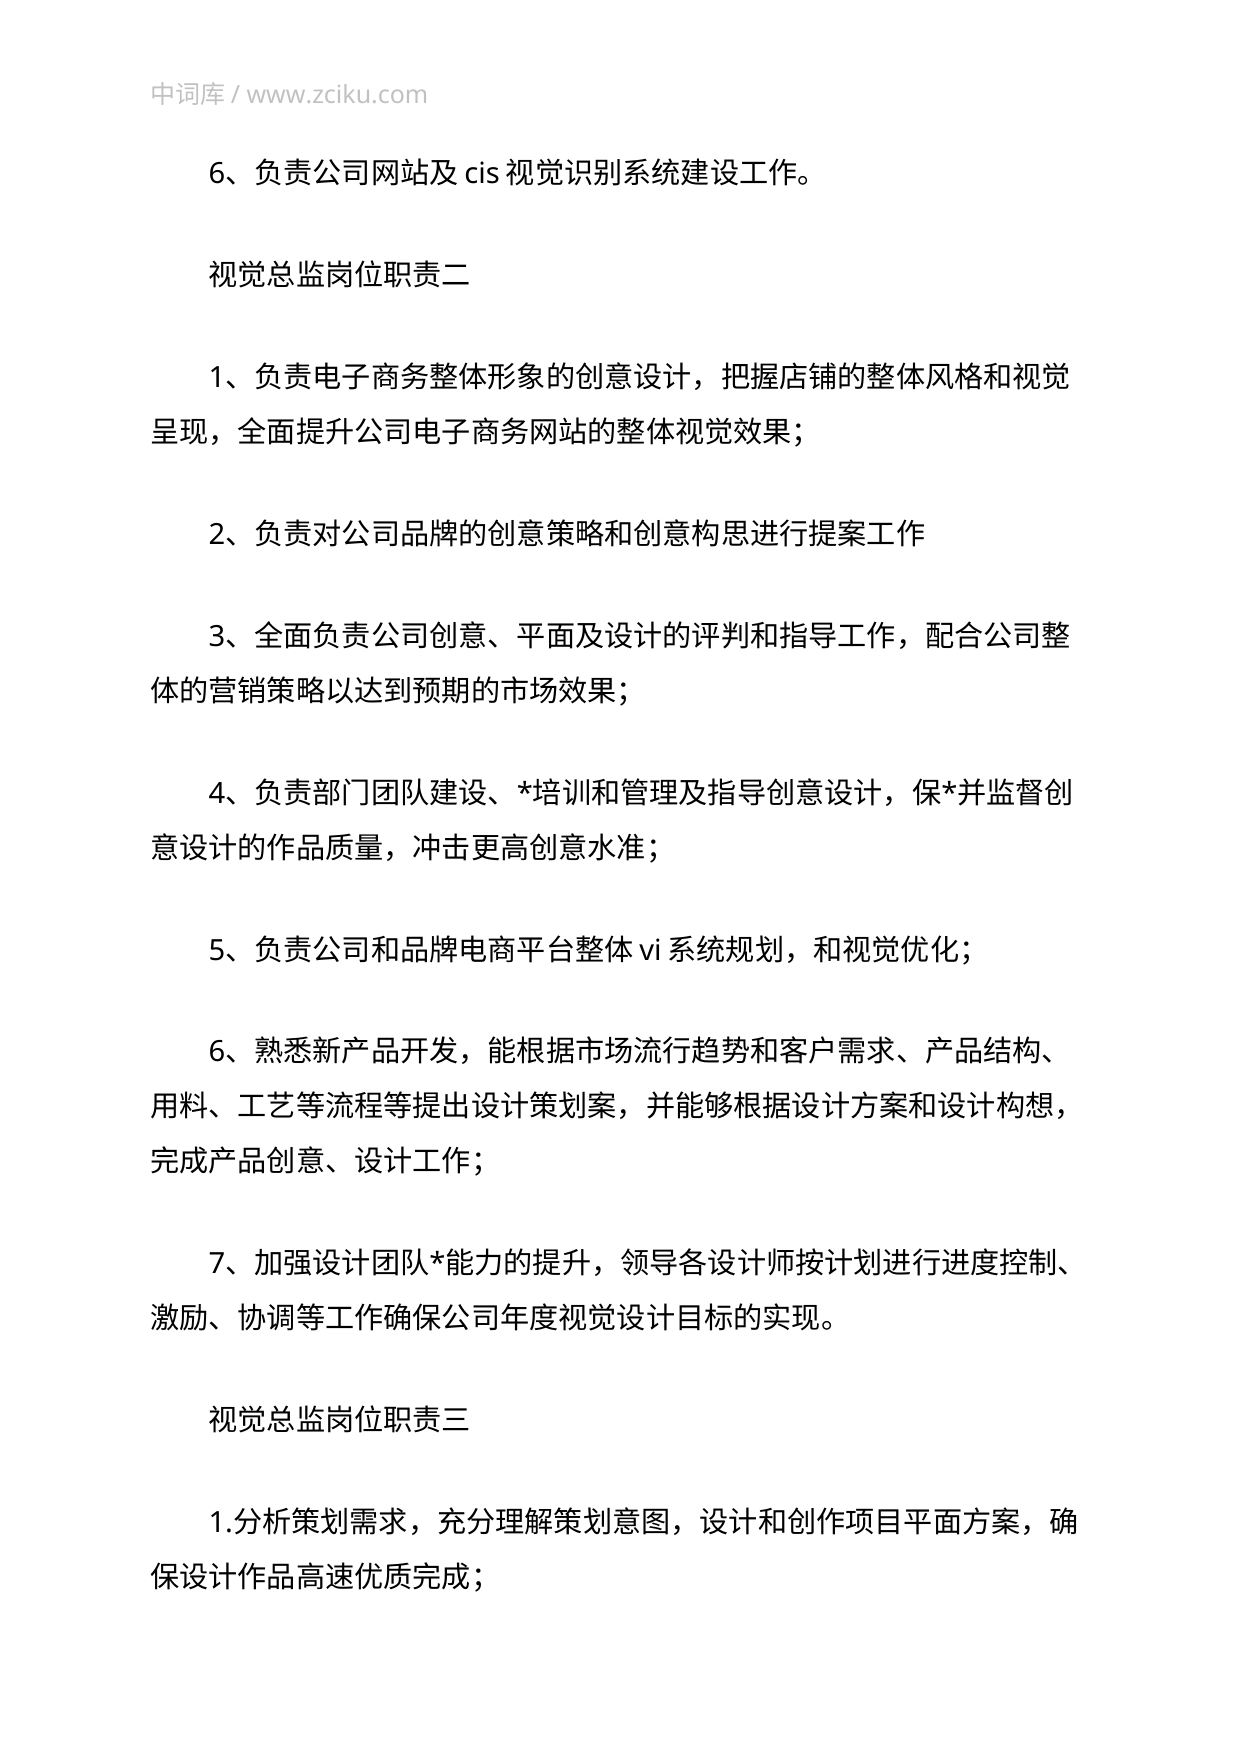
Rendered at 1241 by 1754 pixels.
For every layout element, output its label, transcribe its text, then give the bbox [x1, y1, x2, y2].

text 6、负责公司网站及cis视觉识别系统建设工作。 [150, 150, 1090, 192]
text 6、熟悉新产品开发，能根据市场流行趋势和客户需求、产品结构、用料、工艺等流程等提出设计策划案，并能够根据设计方案和设计构想，完成产品创意、设计工作； [150, 1028, 1090, 1180]
text 2、负责对公司品牌的创意策略和创意构思进行提案工作 [150, 511, 1090, 553]
text 视觉总监岗位职责二 [150, 252, 1090, 294]
text 视觉总监岗位职责三 [150, 1396, 1090, 1439]
text 4、负责部门团队建设、*培训和管理及指导创意设计，保*并监督创意设计的作品质量，冲击更高创意水准； [150, 769, 1090, 867]
text 3、全面负责公司创意、平面及设计的评判和指导工作，配合公司整体的营销策略以达到预期的市场效果； [150, 612, 1090, 710]
text 7、加强设计团队*能力的提升，领导各设计师按计划进行进度控制、激励、协调等工作确保公司年度视觉设计目标的实现。 [150, 1240, 1090, 1337]
text 1.分析策划需求，充分理解策划意图，设计和创作项目平面方案，确保设计作品高速优质完成； [150, 1498, 1090, 1596]
text 5、负责公司和品牌电商平台整体vi系统规划，和视觉优化； [150, 926, 1090, 968]
text 1、负责电子商务整体形象的创意设计，把握店铺的整体风格和视觉呈现，全面提升公司电子商务网站的整体视觉效果； [150, 354, 1090, 451]
